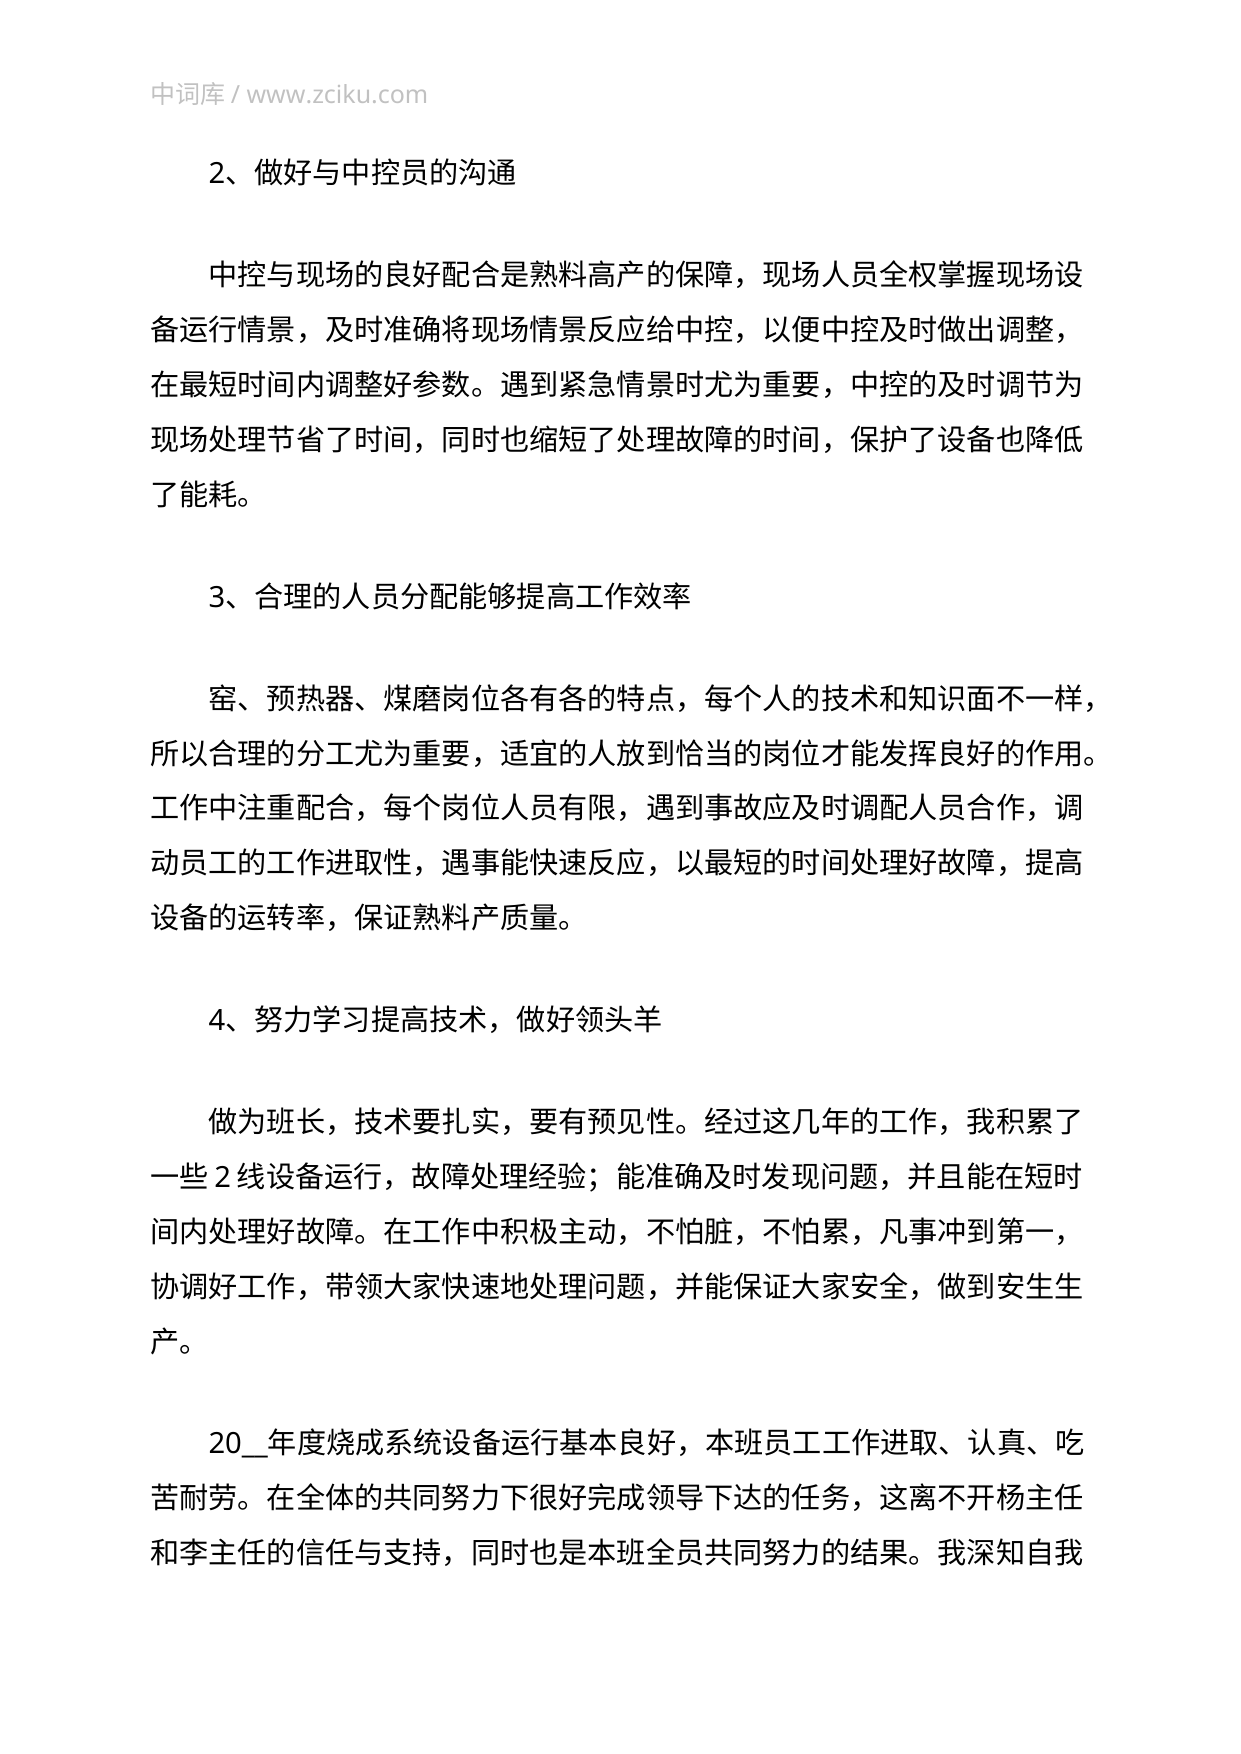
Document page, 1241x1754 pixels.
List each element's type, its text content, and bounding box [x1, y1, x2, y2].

text 3、合理的人员分配能够提高工作效率 [150, 573, 1090, 616]
text 中控与现场的良好配合是熟料高产的保障，现场人员全权掌握现场设备运行情景，及时准确将现场情景反应给中控，以便中控及时做出调整，在最短时间内调整好参数。遇到紧急情景时尤为重要，中控的及时调节为现场处理节省了时间，同时也缩短了处理故障的时间，保护了设备也降低了能耗。 [150, 252, 1090, 514]
text 做为班长，技术要扎实，要有预见性。经过这几年的工作，我积累了一些2线设备运行，故障处理经验；能准确及时发现问题，并且能在短时间内处理好故障。在工作中积极主动，不怕脏，不怕累，凡事冲到第一，协调好工作，带领大家快速地处理问题，并能保证大家安全，做到安生生产。 [150, 1099, 1090, 1361]
text 2、做好与中控员的沟通 [150, 150, 1090, 192]
text 窑、预热器、煤磨岗位各有各的特点，每个人的技术和知识面不一样，所以合理的分工尤为重要，适宜的人放到恰当的岗位才能发挥良好的作用。工作中注重配合，每个岗位人员有限，遇到事故应及时调配人员合作，调动员工的工作进取性，遇事能快速反应，以最短的时间处理好故障，提高设备的运转率，保证熟料产质量。 [150, 675, 1090, 937]
text 4、努力学习提高技术，做好领头羊 [150, 997, 1090, 1039]
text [150, 1420, 1090, 1572]
